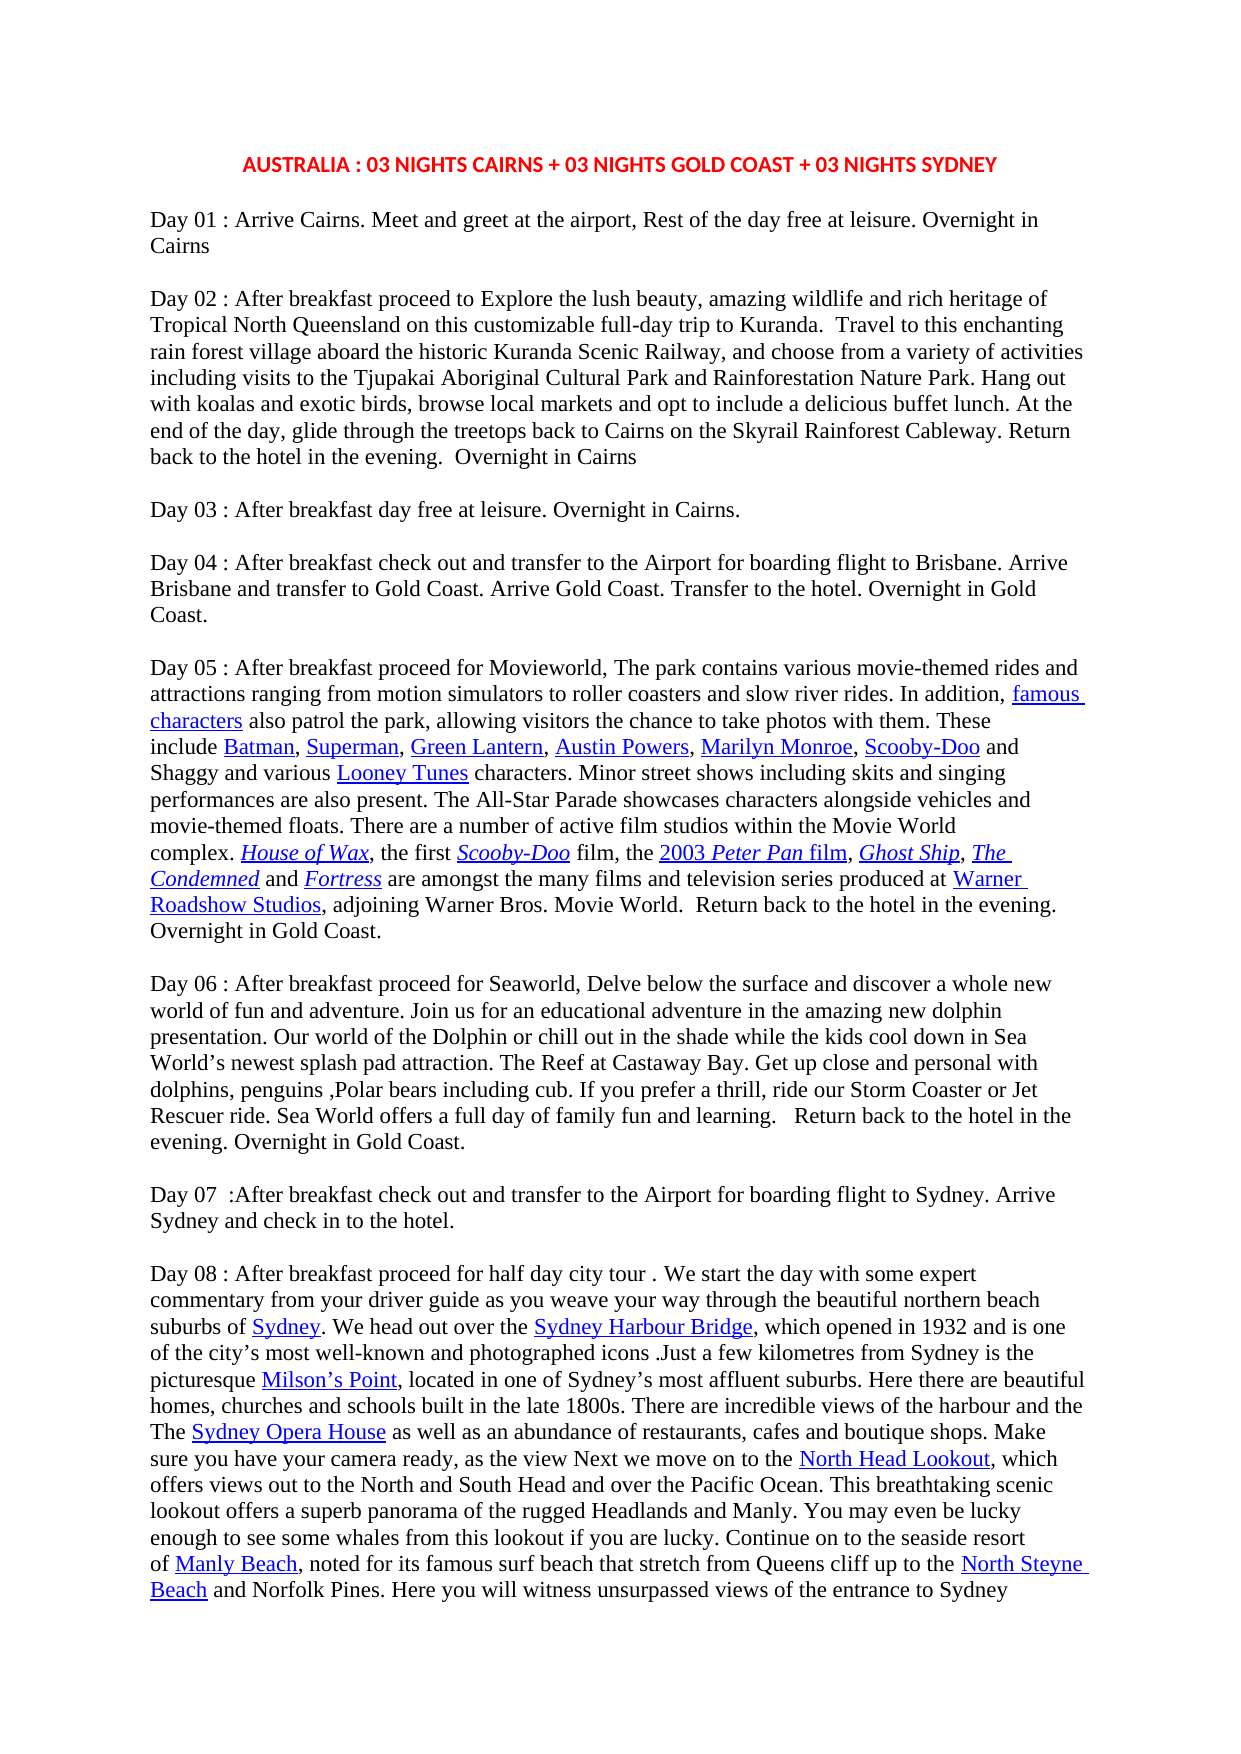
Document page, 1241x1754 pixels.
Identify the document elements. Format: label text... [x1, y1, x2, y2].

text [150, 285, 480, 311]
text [150, 1260, 1090, 1603]
text Day 06 : After breakfast proceed for Seaworld, Delve below the surface and discover a whole new world of fun and adventure. Join us for an educational adventure in the amazing new dolphin presentation. Our world of the Dolphin or chill out in the shade while the kids cool down in Sea World’s newest splash pad attraction. The Reef at Castaway Bay. Get up close and personal with dolphins, penguins ,Polar bears including cub. If you prefer a thrill, ride our Storm Coaster or Jet Rescuer ride. Sea World offers a full day of family fun and learning. Return back to the hotel in the evening. Overnight in Gold Coast. [150, 970, 1090, 1155]
text Day 05 : After breakfast proceed for Movieworld, The park contains various movie-themed rides and attractions ranging from motion simulators to roller coasters and slow river rides. In addition, famous characters also patrol the park, allowing visitors the chance to take photos with them. These include Batman, Superman, Green Lantern, Austin Powers, Marilyn Monroe, Scooby-Doo and Shaggy and various Looney Tunes characters. Minor street shows including skits and singing performances are also present. The All-Star Parade showcases characters alongside vehicles and movie-themed floats. There are a number of active film studios within the Movie World complex. House of Wax, the first Scooby-Doo film, the 2003 Peter Pan film, Ghost Ship, The Condemned and Fortress are amongst the many films and television series produced at Warner Roadshow Studios, adjoining Warner Bros. Movie World. Return back to the hotel in the evening. Overnight in Gold Coast. [150, 654, 1090, 944]
text Day 04 : After breakfast check out and transfer to the Airport for boarding flight to Brisbane. Arrive Brisbane and transfer to Gold Coast. Arrive Gold Coast. Transfer to the hotel. Overnight in Gold Coast. [150, 549, 1090, 628]
text Day 07 :After breakfast check out and transfer to the Airport for boarding flight to Sydney. Arrive Sydney and check in to the hotel. [150, 1181, 1090, 1234]
text AUSTRALIA : 03 NIGHTS CAIRNS + 03 NIGHTS GOLD COAST + 03 NIGHTS SYDNEY [150, 150, 1090, 178]
text Day 01 : Arrive Cairns. Meet and greet at the airport, Rest of the day free at leisure. Overnight in Cairns [150, 206, 1090, 259]
text Day 02 : After breakfast proceed to Explore the lush beauty, amazing wildlife and rich heritage of Tropical North Queensland on this customizable full-day trip to Kuranda. Travel to this enchanting rain forest village aboard the historic Kuranda Scenic Railway, and choose from a variety of activities including visits to the Tjupakai Aboriginal Cultural Park and Rainforestation Nature Park. Hang out with koalas and exotic birds, browse local markets and opt to include a delicious buffet lunch. At the end of the day, glide through the treetops back to Cairns on the Skyrail Rainforest Cableway. Return back to the hotel in the evening. Overnight in Cairns [449, 285, 1090, 469]
text Day 03 : After breakfast day free at leisure. Overnight in Cairns. [150, 496, 1090, 522]
